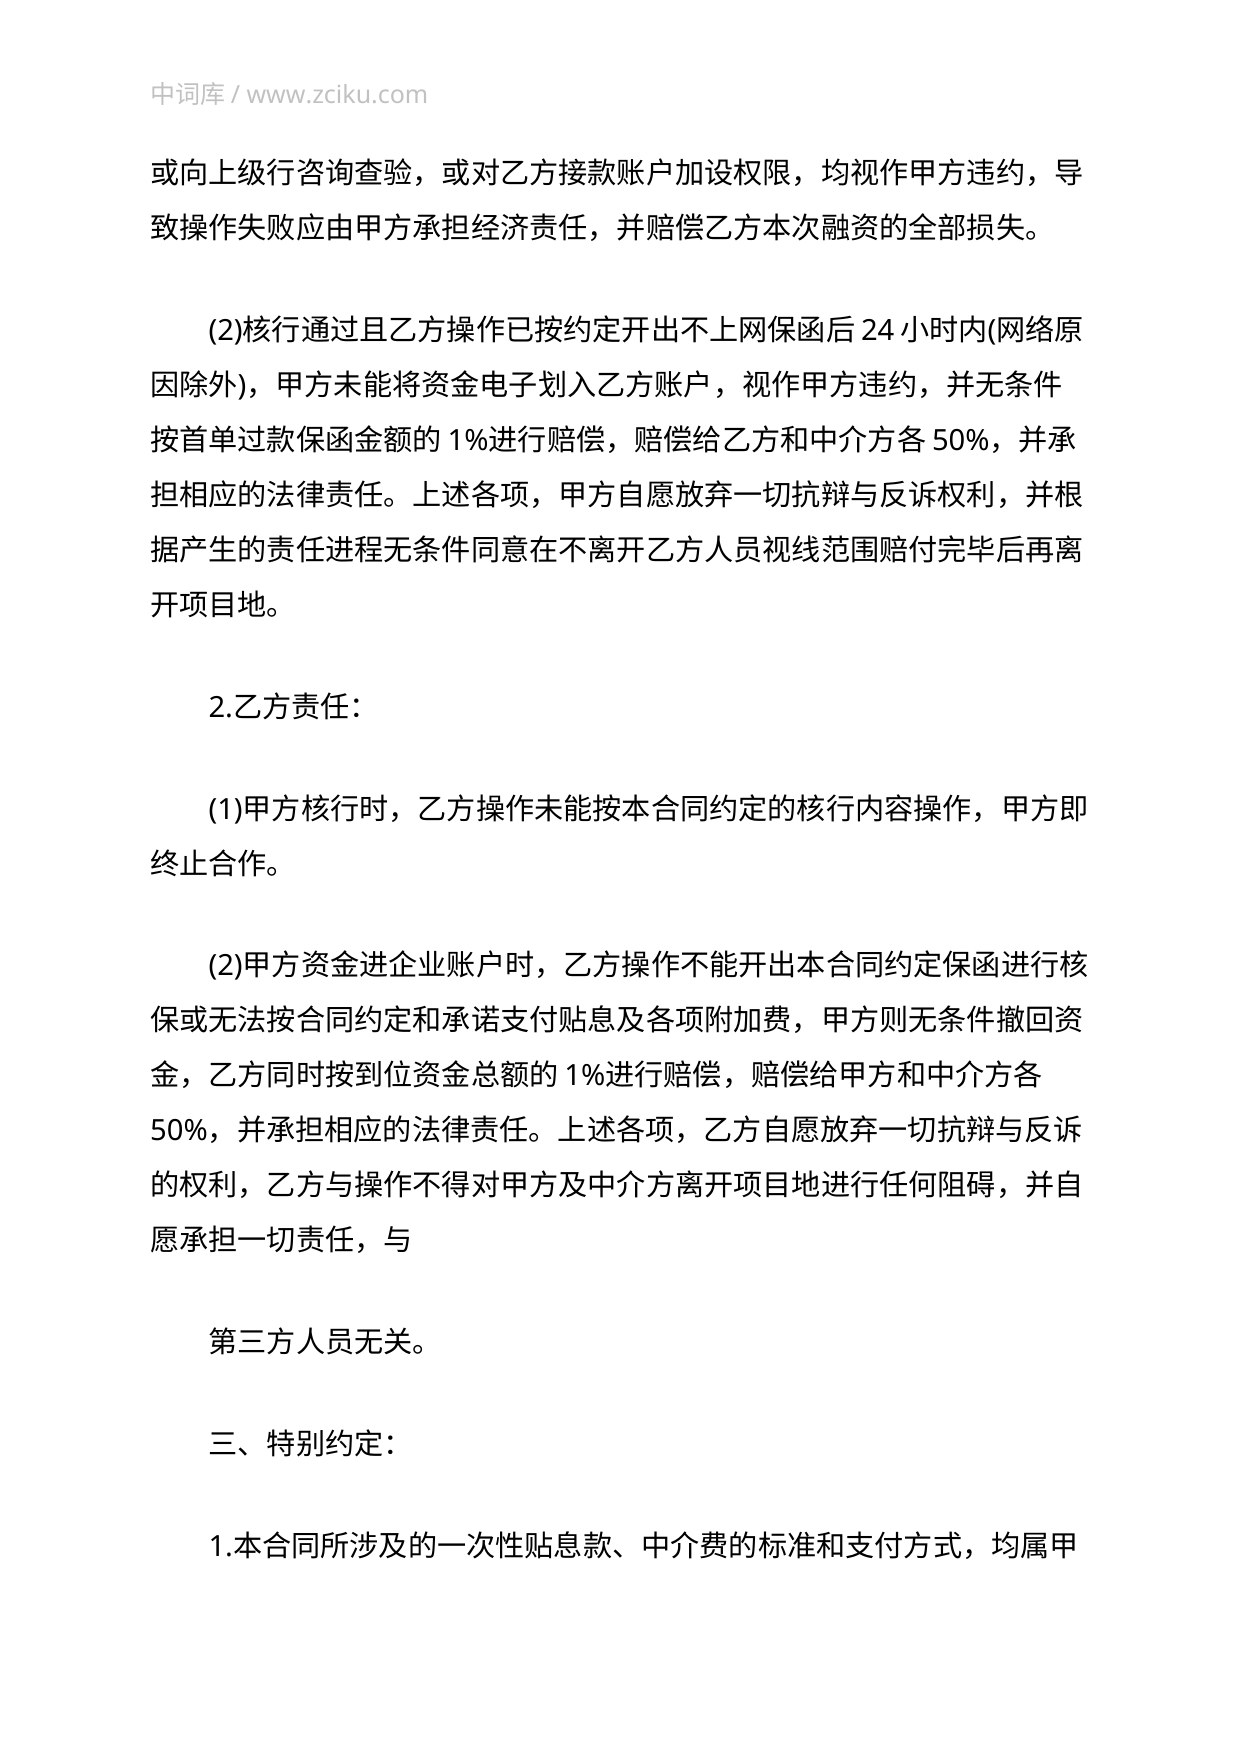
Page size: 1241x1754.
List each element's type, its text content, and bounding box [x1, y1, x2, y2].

text 第三方人员无关。 [150, 1318, 1090, 1361]
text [150, 1522, 1090, 1564]
text 2.乙方责任： [150, 683, 1090, 726]
text 三、特别约定： [150, 1420, 1090, 1463]
text (2)核行通过且乙方操作已按约定开出不上网保函后24小时内(网络原因除外)，甲方未能将资金电子划入乙方账户，视作甲方违约，并无条件按首单过款保函金额的1%进行赔偿，赔偿给乙方和中介方各50%，并承担相应的法律责任。上述各项，甲方自愿放弃一切抗辩与反诉权利，并根据产生的责任进程无条件同意在不离开乙方人员视线范围赔付完毕后再离开项目地。 [150, 307, 1090, 624]
text (2)甲方资金进企业账户时，乙方操作不能开出本合同约定保函进行核保或无法按合同约定和承诺支付贴息及各项附加费，甲方则无条件撤回资金，乙方同时按到位资金总额的1%进行赔偿，赔偿给甲方和中介方各50%，并承担相应的法律责任。上述各项，乙方自愿放弃一切抗辩与反诉的权利，乙方与操作不得对甲方及中介方离开项目地进行任何阻碍，并自愿承担一切责任，与 [150, 942, 1090, 1259]
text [150, 150, 1090, 247]
text (1)甲方核行时，乙方操作未能按本合同约定的核行内容操作，甲方即终止合作。 [150, 785, 1090, 882]
